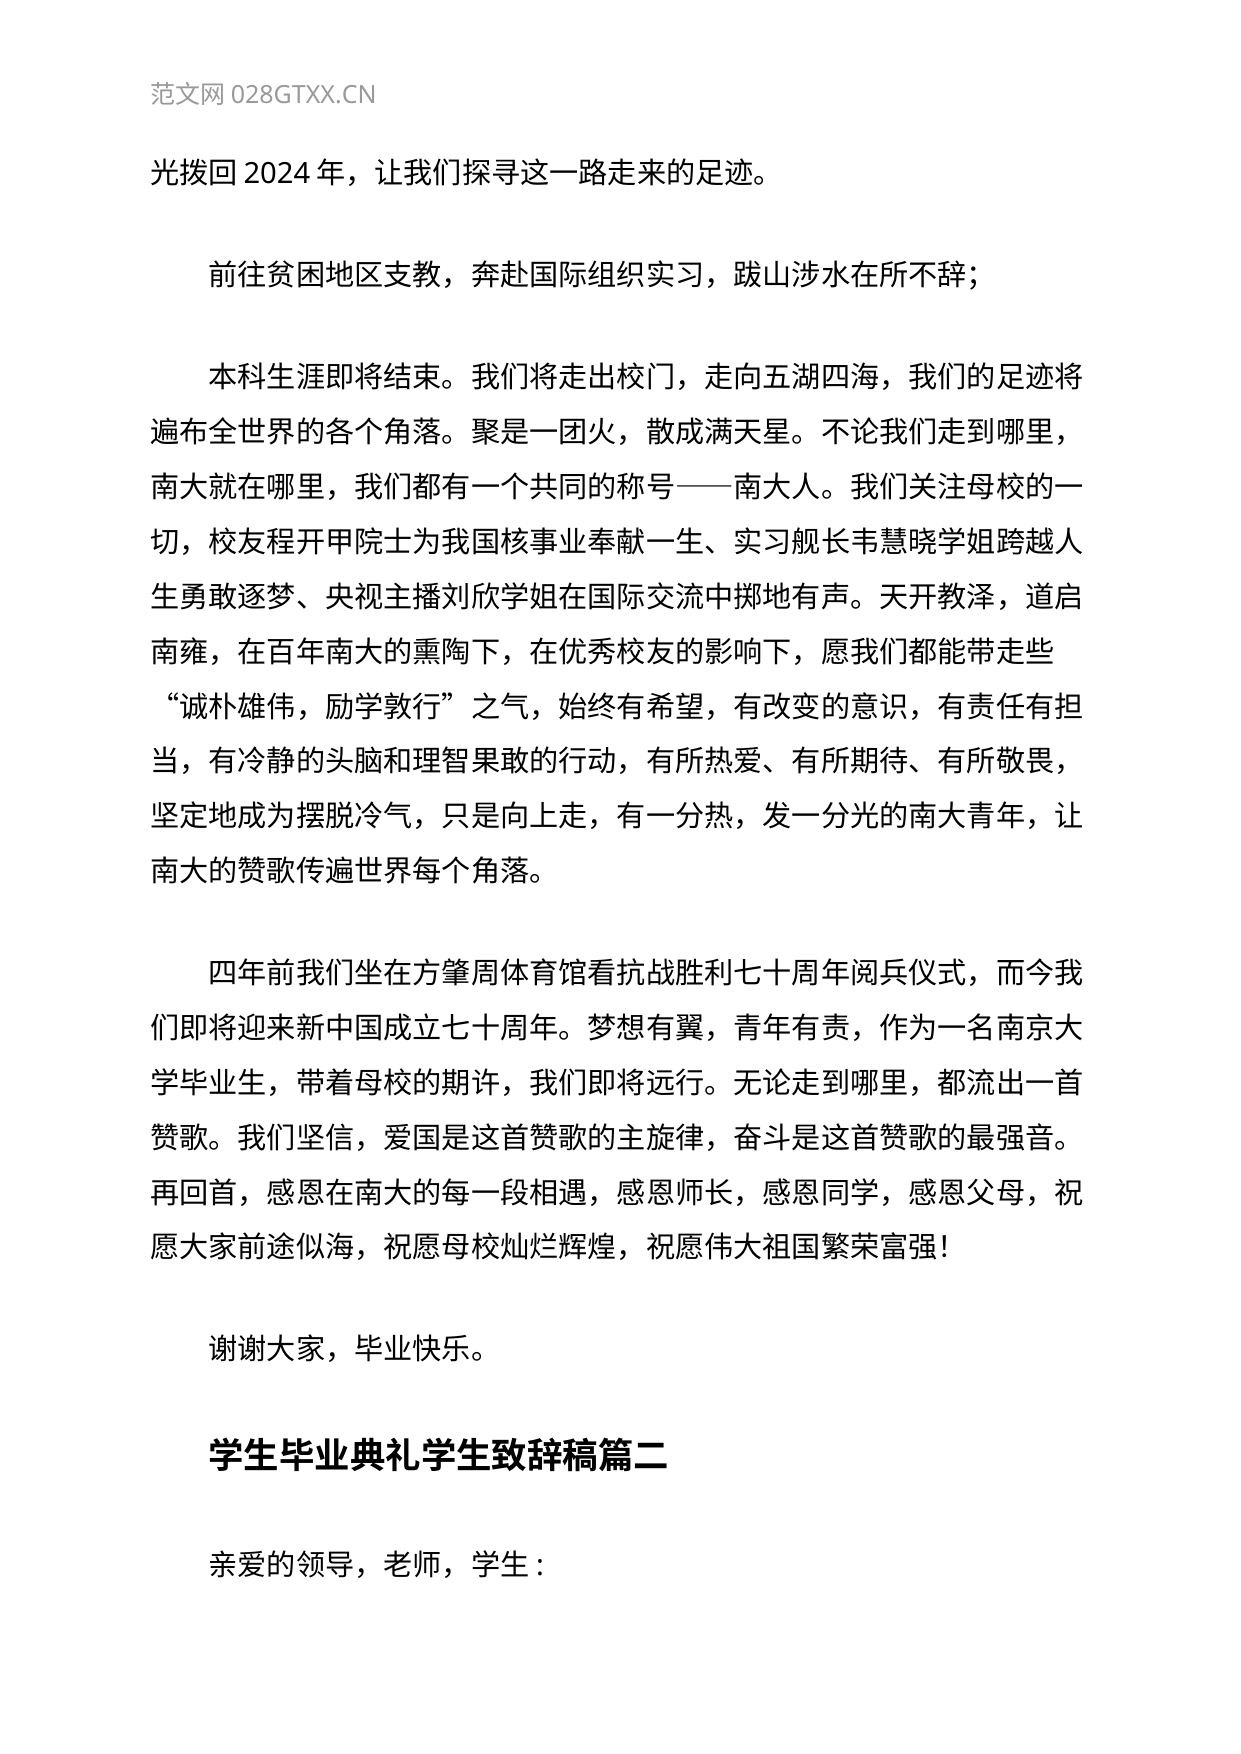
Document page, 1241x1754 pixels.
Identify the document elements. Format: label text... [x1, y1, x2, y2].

text 学生毕业典礼学生致辞稿篇二 [150, 1428, 1090, 1479]
text 亲爱的领导，老师，学生 : [150, 1541, 1090, 1583]
text 前往贫困地区支教，奔赴国际组织实习，跋山涉水在所不辞； [150, 252, 1090, 294]
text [150, 150, 1090, 192]
text 谢谢大家，毕业快乐。 [150, 1326, 1090, 1368]
text 本科生涯即将结束。我们将走出校门，走向五湖四海，我们的足迹将遍布全世界的各个角落。聚是一团火，散成满天星。不论我们走到哪里，南大就在哪里，我们都有一个共同的称号——南大人。我们关注母校的一切，校友程开甲院士为我国核事业奉献一生、实习舰长韦慧晓学姐跨越人生勇敢逐梦、央视主播刘欣学姐在国际交流中掷地有声。天开教泽，道启南雍，在百年南大的熏陶下，在优秀校友的影响下，愿我们都能带走些“诚朴雄伟，励学敦行”之气，始终有希望，有改变的意识，有责任有担当，有冷静的头脑和理智果敢的行动，有所热爱、有所期待、有所敬畏，坚定地成为摆脱冷气，只是向上走，有一分热，发一分光的南大青年，让南大的赞歌传遍世界每个角落。 [150, 354, 1090, 890]
text 四年前我们坐在方肇周体育馆看抗战胜利七十周年阅兵仪式，而今我们即将迎来新中国成立七十周年。梦想有翼，青年有责，作为一名南京大学毕业生，带着母校的期许，我们即将远行。无论走到哪里，都流出一首赞歌。我们坚信，爱国是这首赞歌的主旋律，奋斗是这首赞歌的最强音。再回首，感恩在南大的每一段相遇，感恩师长，感恩同学，感恩父母，祝愿大家前途似海，祝愿母校灿烂辉煌，祝愿伟大祖国繁荣富强！ [150, 949, 1090, 1266]
